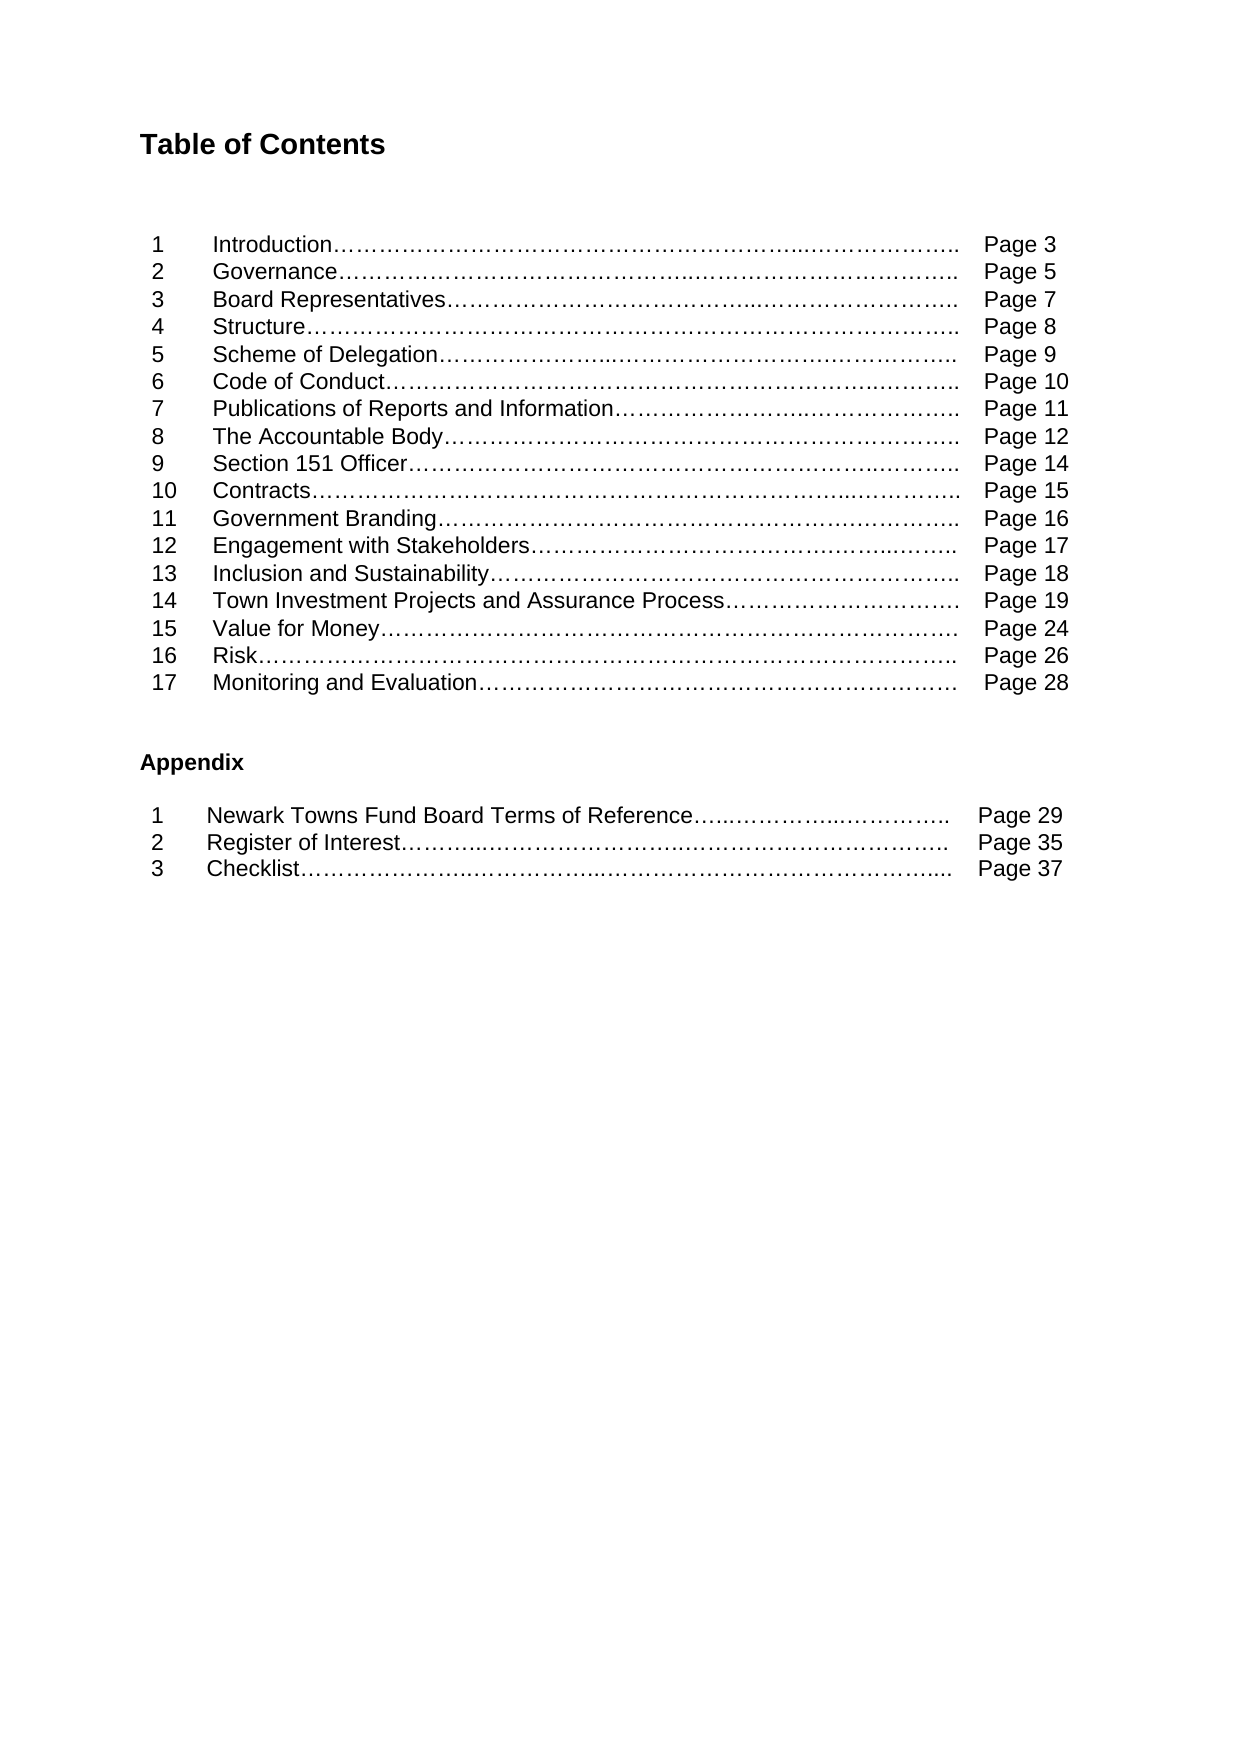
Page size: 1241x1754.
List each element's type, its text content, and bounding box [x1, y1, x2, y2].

table_cell Page 28 [973, 669, 1102, 696]
text Appendix [139, 749, 1103, 776]
table_cell Page 9 [973, 341, 1102, 367]
table_cell 8 [141, 423, 201, 449]
table_cell Page 8 [973, 313, 1102, 339]
table_cell 15 [141, 615, 201, 641]
table_cell Structure………………………………………………………………………….. [202, 313, 972, 339]
table_cell Page 17 [973, 532, 1102, 559]
table_cell 16 [141, 642, 201, 668]
table_cell Code of Conduct………………………………………………………..……….. [202, 368, 972, 394]
table_cell 3 [140, 855, 195, 960]
table_cell Page 24 [973, 615, 1102, 641]
table_cell Register of Interest………...……………………..…………………………….. [195, 829, 966, 855]
table_cell 13 [141, 560, 201, 586]
table_cell Page 11 [973, 395, 1102, 422]
table_cell 7 [141, 395, 201, 422]
table_cell Page 10 [973, 368, 1102, 394]
table_cell 9 [141, 450, 201, 476]
table_header 1 [141, 231, 201, 257]
table_cell Page 12 [973, 423, 1102, 449]
table_header Page 29 [966, 802, 1103, 828]
table_cell Page 19 [973, 587, 1102, 613]
table_cell 3 [141, 286, 201, 312]
table_cell Engagement with Stakeholders………………………………….……...…….. [202, 532, 972, 559]
table_cell Town Investment Projects and Assurance Process…………………………. [202, 587, 972, 613]
table_cell 14 [141, 587, 201, 613]
table_cell Scheme of Delegation…………………...……………………….…………….. [202, 341, 972, 367]
table_cell 4 [141, 313, 201, 339]
table_cell Monitoring and Evaluation……………………………………………………… [202, 669, 972, 696]
table_cell 5 [141, 341, 201, 367]
table_cell Page 14 [973, 450, 1102, 476]
table_cell Page 5 [973, 258, 1102, 285]
table_header Newark Towns Fund Board Terms of Reference…...…………...………….. [195, 802, 966, 828]
table_cell Board Representatives…………………………………...…………………….. [202, 286, 972, 312]
table_cell 2 [141, 258, 201, 285]
table_cell Checklist…………………..……………...…………………………………….... [195, 855, 966, 960]
table_cell Page 18 [973, 560, 1102, 586]
text Table of Contents [139, 127, 1103, 161]
table_cell Page 7 [973, 286, 1102, 312]
table_cell Page 35 [966, 829, 1103, 855]
table_cell Section 151 Officer……………………………………………………..……….. [202, 450, 972, 476]
table_cell Value for Money…………………………………………………………………. [202, 615, 972, 641]
table_cell 17 [141, 669, 201, 696]
table_cell Contracts……………………………………………………………...………….. [202, 478, 972, 504]
table_header Page 3 [973, 231, 1102, 257]
table_cell Publications of Reports and Information……………………..……………….. [202, 395, 972, 422]
table_cell 2 [140, 829, 195, 855]
table_cell Inclusion and Sustainability…………………………………………………….. [202, 560, 972, 586]
table_cell Page 16 [973, 505, 1102, 531]
table_cell Page 26 [973, 642, 1102, 668]
table_cell Risk……………………………………………………………………………….. [202, 642, 972, 668]
table_header Introduction……………………………………………………...……………….. [202, 231, 972, 257]
table_cell 6 [141, 368, 201, 394]
table_cell Page 15 [973, 478, 1102, 504]
table_cell Government Branding……………………………………………….………….. [202, 505, 972, 531]
table_cell The Accountable Body………………………………………………………….. [202, 423, 972, 449]
table_cell Page 37 [966, 855, 1103, 960]
table_cell 11 [141, 505, 201, 531]
table_cell 10 [141, 478, 201, 504]
table_cell 12 [141, 532, 201, 559]
table_header 1 [140, 802, 195, 828]
table_cell Governance………………………………………..…………………………….. [202, 258, 972, 285]
